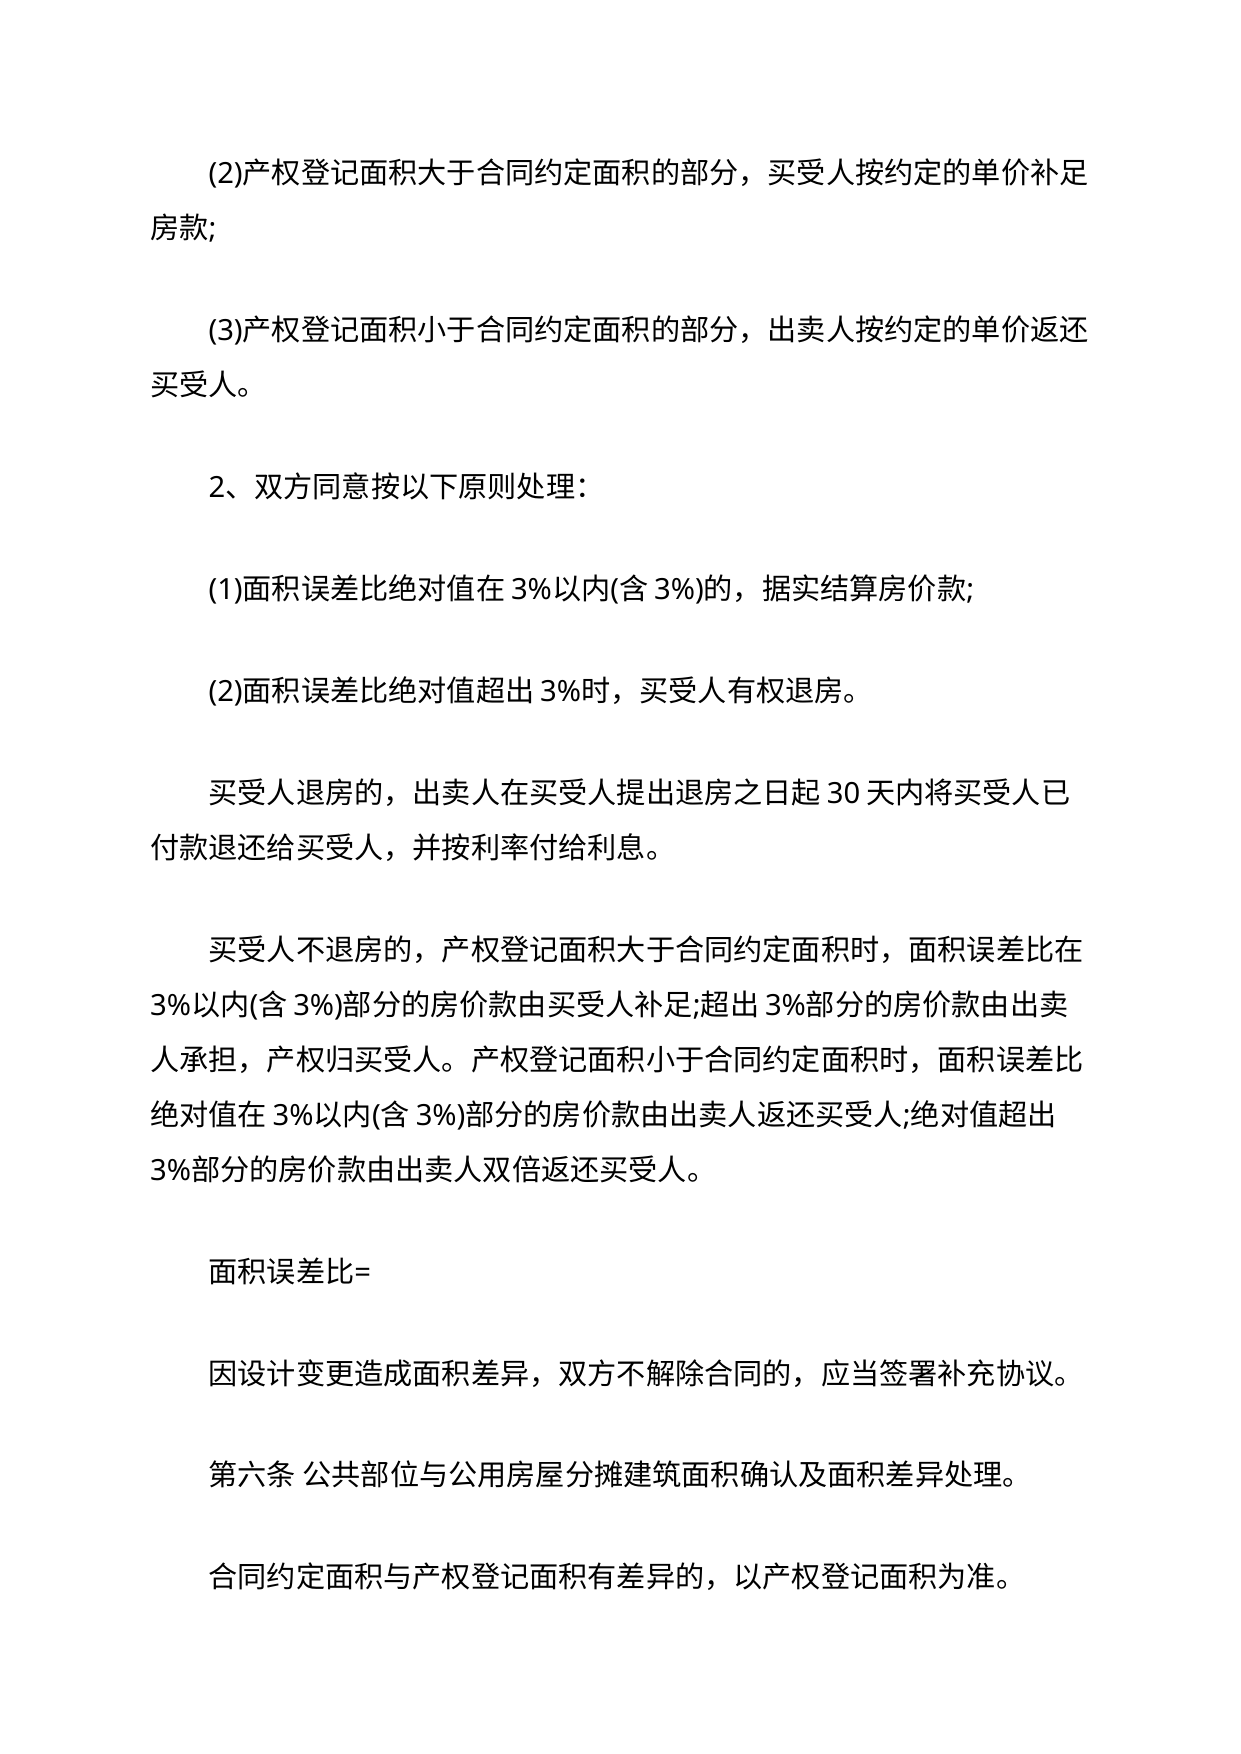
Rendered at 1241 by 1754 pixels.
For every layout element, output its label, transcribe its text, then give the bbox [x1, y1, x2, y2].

text 合同约定面积与产权登记面积有差异的，以产权登记面积为准。 [150, 1554, 1090, 1596]
text (1)面积误差比绝对值在3%以内(含3%)的，据实结算房价款; [150, 566, 1090, 608]
text 因设计变更造成面积差异，双方不解除合同的，应当签署补充协议。 [150, 1350, 1090, 1392]
text 面积误差比= [150, 1248, 1090, 1291]
text 买受人不退房的，产权登记面积大于合同约定面积时，面积误差比在3%以内(含3%)部分的房价款由买受人补足;超出3%部分的房价款由出卖人承担，产权归买受人。产权登记面积小于合同约定面积时，面积误差比绝对值在3%以内(含3%)部分的房价款由出卖人返还买受人;绝对值超出3%部分的房价款由出卖人双倍返还买受人。 [150, 926, 1090, 1189]
text 2、双方同意按以下原则处理： [150, 464, 1090, 506]
text 买受人退房的，出卖人在买受人提出退房之日起30天内将买受人已付款退还给买受人，并按利率付给利息。 [150, 770, 1090, 867]
text (2)产权登记面积大于合同约定面积的部分，买受人按约定的单价补足房款; [150, 150, 1090, 247]
text 第六条 公共部位与公用房屋分摊建筑面积确认及面积差异处理。 [150, 1452, 1090, 1494]
text (3)产权登记面积小于合同约定面积的部分，出卖人按约定的单价返还买受人。 [150, 307, 1090, 404]
text (2)面积误差比绝对值超出3%时，买受人有权退房。 [150, 668, 1090, 710]
